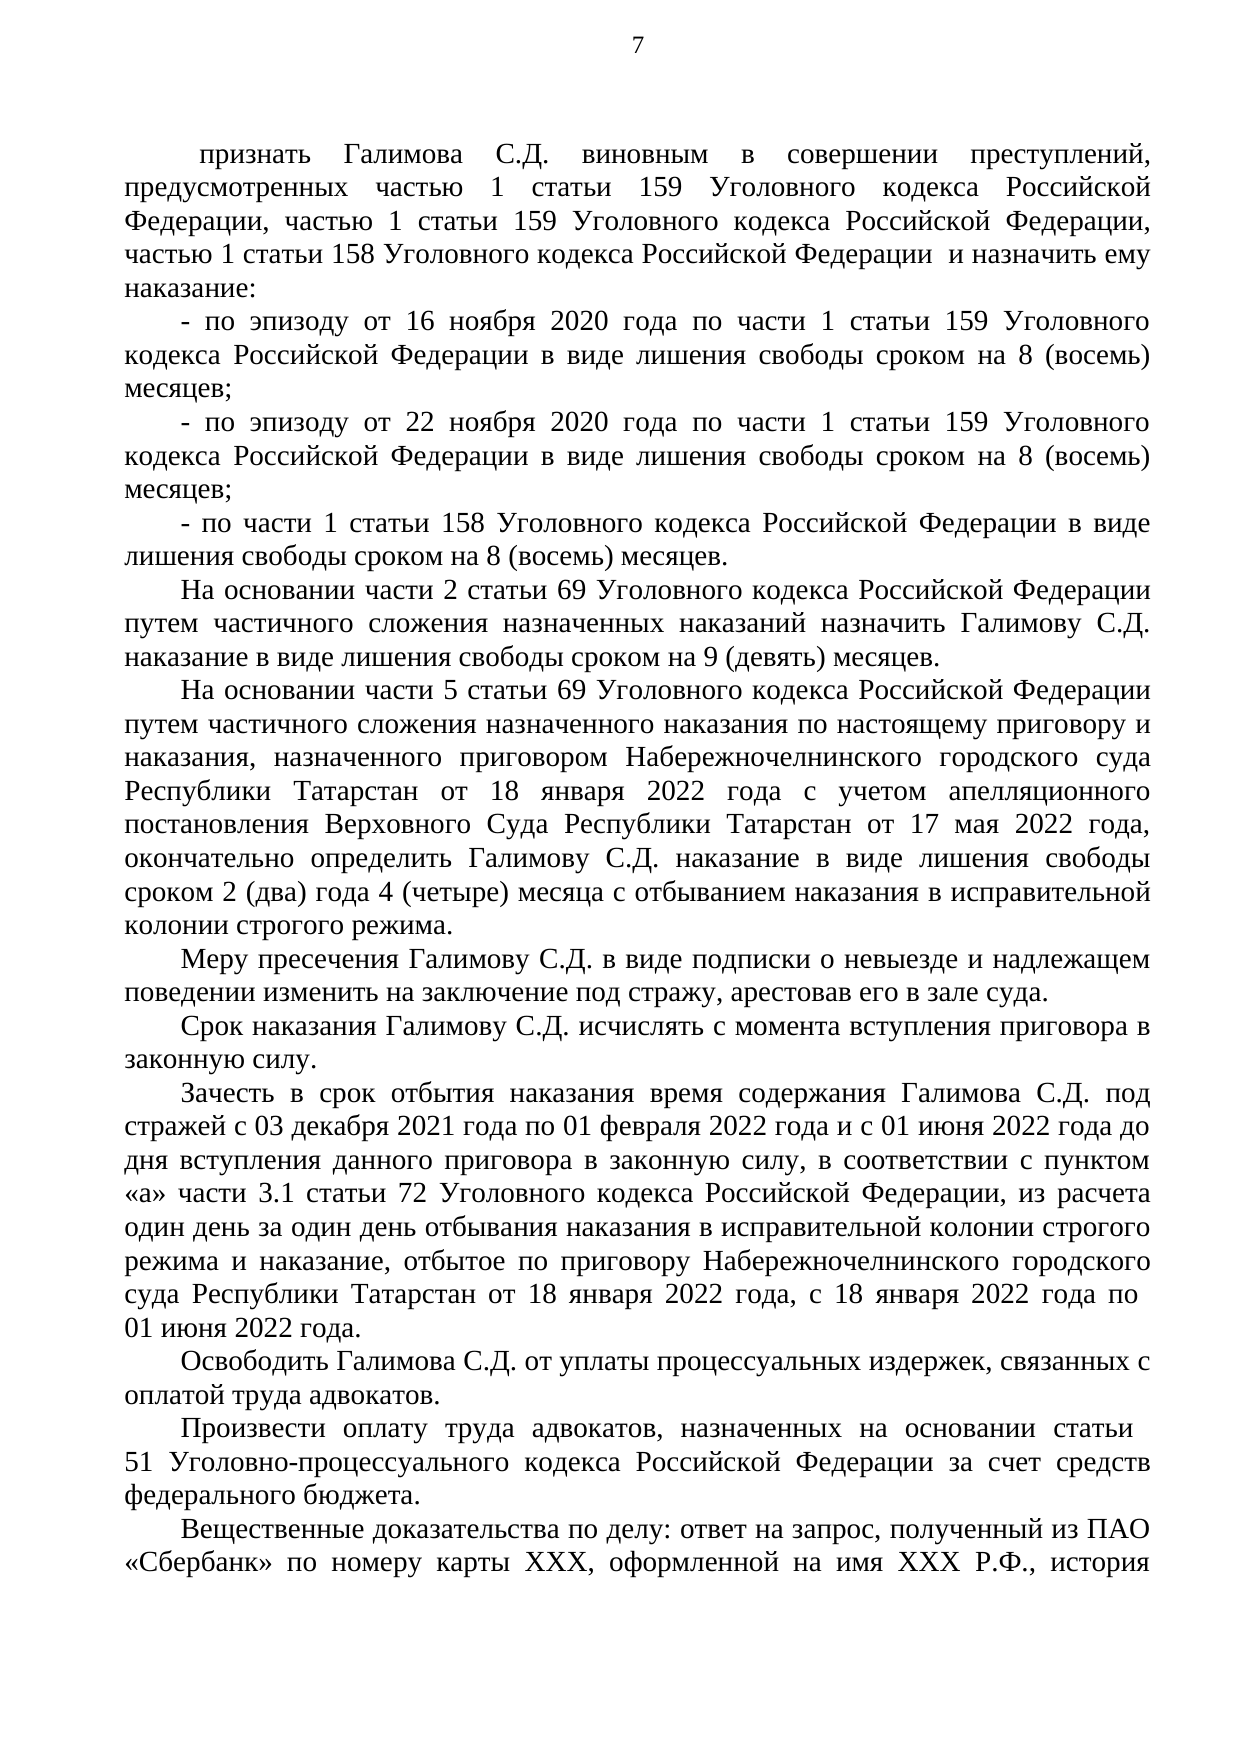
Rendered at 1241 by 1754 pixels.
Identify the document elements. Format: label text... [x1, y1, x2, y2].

text признать Галимова С.Д. виновным в совершении преступлений, предусмотренных частью 1 статьи 159 Уголовного кодекса Российской Федерации, частью 1 статьи 159 Уголовного кодекса Российской Федерации, частью 1 статьи 158 Уголовного кодекса Российской Федерации и назначить ему наказание: [124, 136, 1152, 303]
text - по эпизоду от 22 ноября 2020 года по части 1 статьи 159 Уголовного кодекса Российской Федерации в виде лишения свободы сроком на 8 (восемь) месяцев; [124, 404, 1152, 505]
text Срок наказания Галимову С.Д. исчислять с момента вступления приговора в законную силу. [124, 1008, 1152, 1075]
text - по части 1 статьи 158 Уголовного кодекса Российской Федерации в виде лишения свободы сроком на 8 (восемь) месяцев. [124, 505, 1152, 572]
text - по эпизоду от 16 ноября 2020 года по части 1 статьи 159 Уголовного кодекса Российской Федерации в виде лишения свободы сроком на 8 (восемь) месяцев; [124, 303, 1152, 404]
text На основании части 2 статьи 69 Уголовного кодекса Российской Федерации путем частичного сложения назначенных наказаний назначить Галимову С.Д. наказание в виде лишения свободы сроком на 9 (девять) месяцев. [124, 572, 1152, 672]
text Освободить Галимова С.Д. от уплаты процессуальных издержек, связанных с оплатой труда адвокатов. [124, 1343, 1152, 1410]
text Меру пресечения Галимову С.Д. в виде подписки о невыезде и надлежащем поведении изменить на заключение под стражу, арестовав его в зале суда. [124, 941, 1152, 1008]
text Зачесть в срок отбытия наказания время содержания Галимова С.Д. под стражей с 03 декабря 2021 года по 01 февраля 2022 года и с 01 июня 2022 года до дня вступления данного приговора в законную силу, в соответствии с пунктом «а» части 3.1 статьи 72 Уголовного кодекса Российской Федерации, из расчета один день за один день отбывания наказания в исправительной колонии строгого режима и наказание, отбытое по приговору Набережночелнинского городского суда Республики Татарстан от 18 января 2022 года, с 18 января 2022 года по 01 июня 2022 года. [124, 1075, 1152, 1343]
text Произвести оплату труда адвокатов, назначенных на основании статьи 51 Уголовно-процессуального кодекса Российской Федерации за счет средств федерального бюджета. [124, 1410, 1152, 1511]
text На основании части 5 статьи 69 Уголовного кодекса Российской Федерации путем частичного сложения назначенного наказания по настоящему приговору и наказания, назначенного приговором Набережночелнинского городского суда Республики Татарстан от 18 января 2022 года с учетом апелляционного постановления Верховного Суда Республики Татарстан от 17 мая 2022 года, окончательно определить Галимову С.Д. наказание в виде лишения свободы сроком 2 (два) года 4 (четыре) месяца с отбыванием наказания в исправительной колонии строгого режима. [124, 672, 1152, 941]
